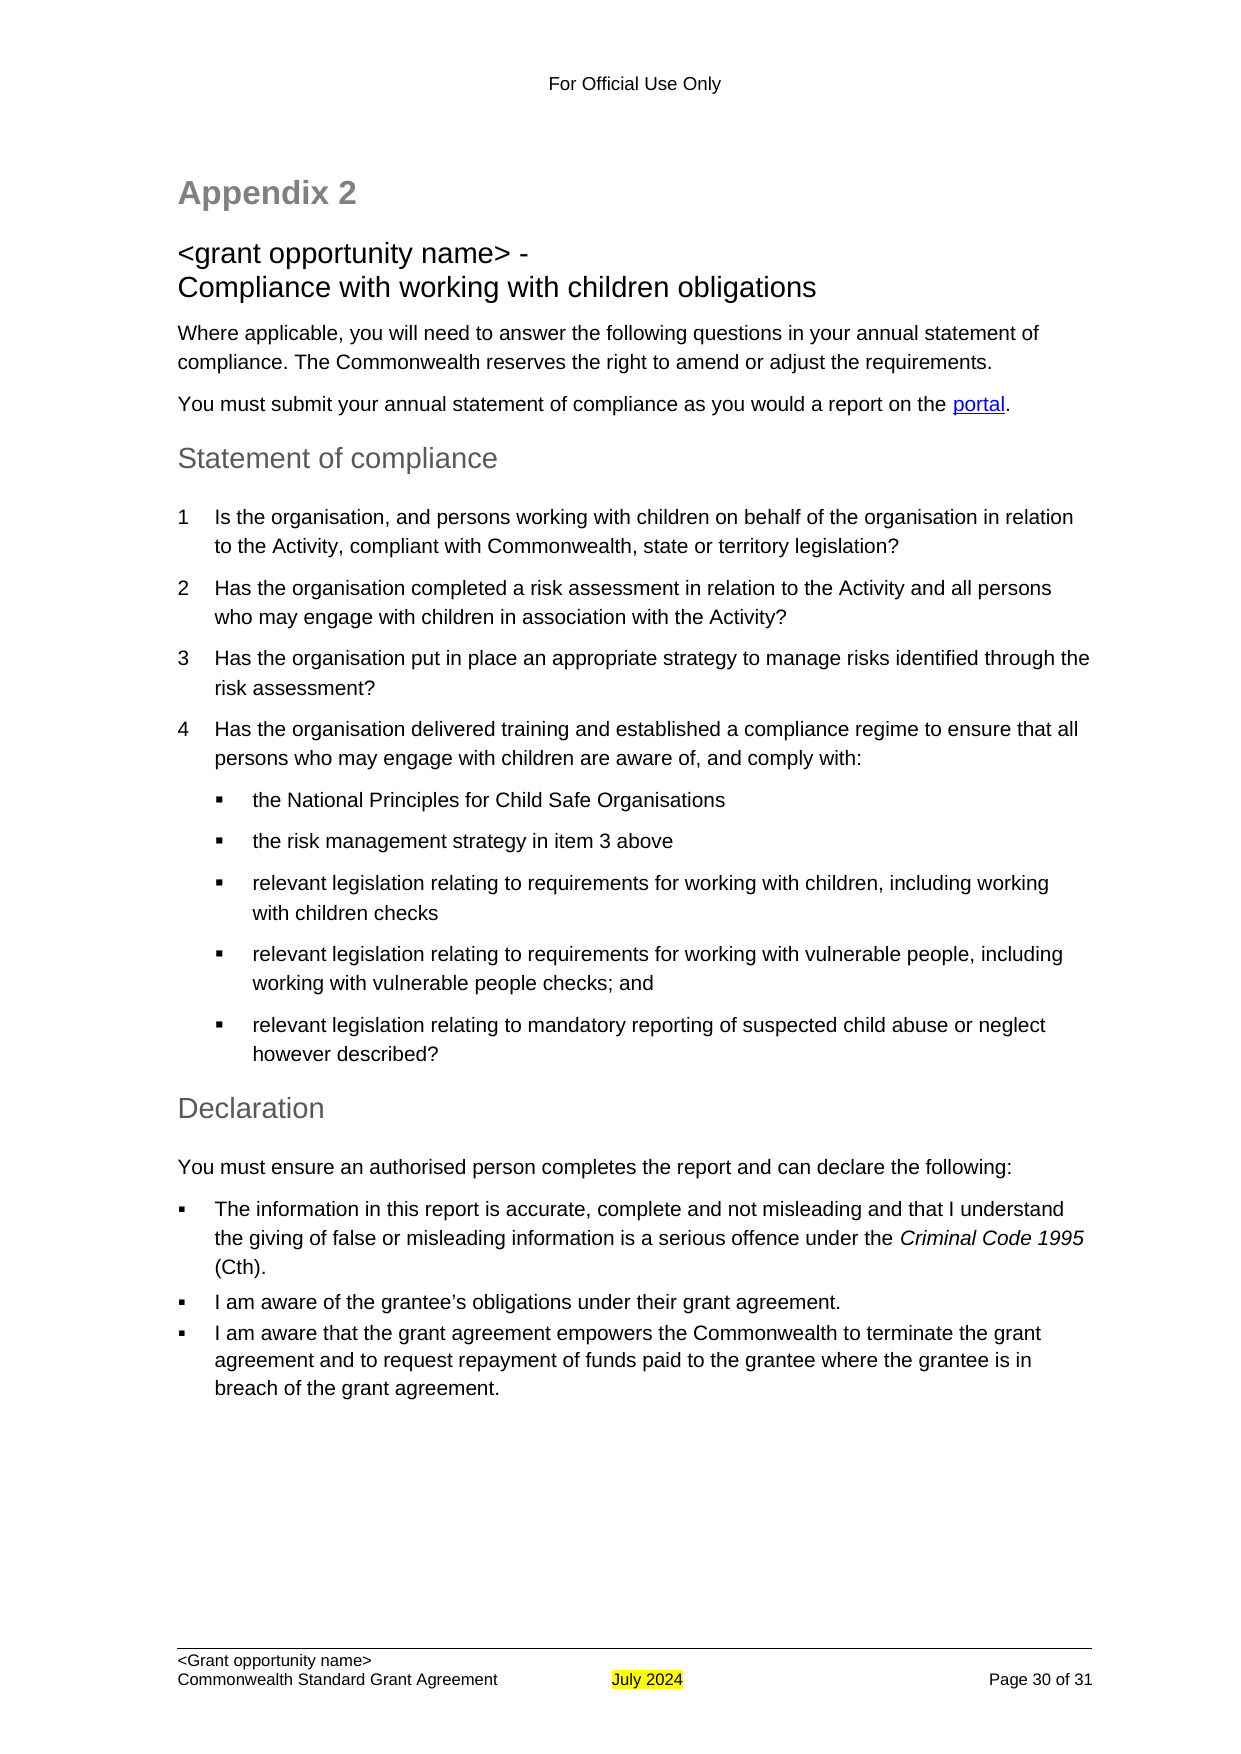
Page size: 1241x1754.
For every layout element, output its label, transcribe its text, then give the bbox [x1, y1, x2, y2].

list relevant legislation relating to mandatory reporting of suspected child abuse or neglect however described? [214, 1008, 1092, 1066]
list the National Principles for Child Safe Organisations [214, 783, 1092, 812]
list I am aware that the grant agreement empowers the Commonwealth to terminate the grant agreement and to request repayment of funds paid to the grantee where the grantee is in breach of the grant agreement. [177, 1320, 1092, 1399]
text You must submit your annual statement of compliance as you would a report on the portal. [177, 387, 1092, 416]
list Has the organisation delivered training and established a compliance regime to ensure that all persons who may engage with children are aware of, and comply with: [177, 712, 1092, 770]
list Has the organisation completed a risk assessment in relation to the Activity and all persons who may engage with children in association with the Activity? [177, 570, 1092, 628]
text Where applicable, you will need to answer the following questions in your annual statement of compliance. The Commonwealth reserves the right to amend or adjust the requirements. [177, 316, 1092, 374]
list Is the organisation, and persons working with children on behalf of the organisation in relation to the Activity, compliant with Commonwealth, state or territory legislation? [177, 499, 1092, 558]
subtitle Declaration [177, 1091, 1092, 1124]
list Has the organisation put in place an appropriate strategy to manage risks identified through the risk assessment? [177, 641, 1092, 699]
list I am aware of the grantee’s obligations under their grant agreement. [177, 1285, 1092, 1314]
list relevant legislation relating to requirements for working with children, including working with children checks [214, 866, 1092, 924]
list the risk management strategy in item 3 above [214, 824, 1092, 853]
text You must ensure an authorised person completes the report and can declare the following: [177, 1149, 1092, 1179]
subtitle Statement of compliance [177, 441, 1092, 474]
list relevant legislation relating to requirements for working with vulnerable people, including working with vulnerable people checks; and [214, 937, 1092, 995]
subtitle <grant opportunity name> - Compliance with working with children obligations [177, 236, 1092, 303]
subtitle Appendix 2 [177, 173, 1092, 211]
list The information in this report is accurate, complete and not misleading and that I understand the giving of false or misleading information is a serious offence under the Criminal Code 1995 (Cth). [177, 1191, 1092, 1279]
